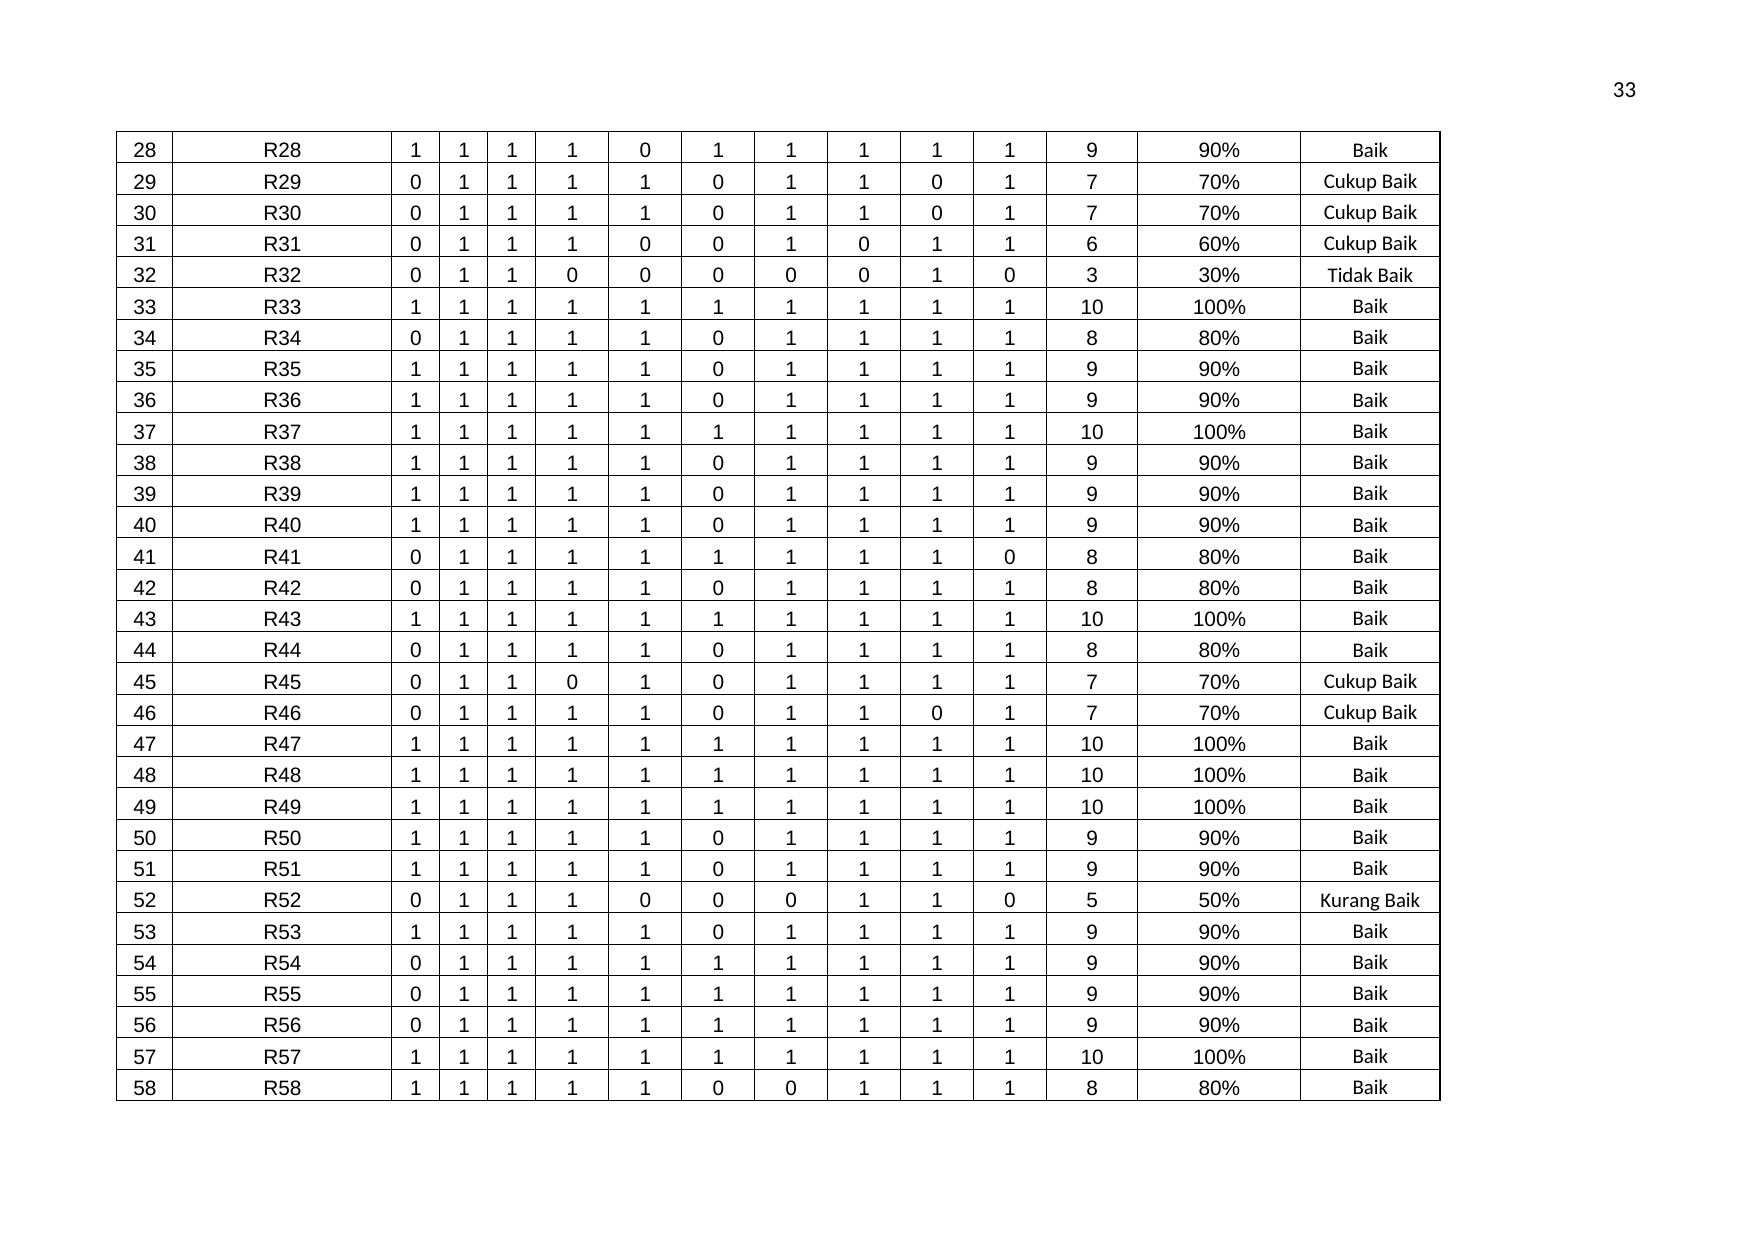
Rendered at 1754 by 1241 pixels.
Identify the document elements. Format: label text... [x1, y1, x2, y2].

table_cell 1 [392, 476, 439, 506]
table_cell 0 [682, 882, 754, 912]
table_cell 0 [392, 226, 439, 256]
table_cell 1 [974, 913, 1046, 943]
table_cell 1 [828, 601, 900, 631]
table_cell 0 [682, 226, 754, 256]
table_cell 1 [609, 820, 681, 850]
table_cell 1 [392, 351, 439, 381]
table_cell 1 [828, 538, 900, 568]
table_cell 1 [536, 413, 608, 443]
table_cell 1 [974, 382, 1046, 412]
table_cell 1 [488, 163, 535, 193]
table_cell 70% [1138, 663, 1300, 693]
table_cell 0 [901, 195, 973, 225]
table_cell 0 [682, 570, 754, 600]
table_cell 8 [1047, 570, 1137, 600]
table_cell 9 [1047, 913, 1137, 943]
table_cell 1 [488, 820, 535, 850]
table_cell R43 [173, 601, 391, 631]
table_cell 1 [682, 132, 754, 162]
table_cell 9 [1047, 976, 1137, 1006]
table_cell 29 [117, 163, 172, 193]
table_cell 1 [609, 163, 681, 193]
table_cell 1 [609, 195, 681, 225]
table_cell 1 [609, 413, 681, 443]
table_cell R50 [173, 820, 391, 850]
table_cell 1 [755, 570, 827, 600]
table_cell Baik [1301, 132, 1439, 162]
table_cell 1 [440, 226, 487, 256]
table_cell 1 [974, 663, 1046, 693]
table_cell 1 [536, 820, 608, 850]
table_cell 47 [117, 726, 172, 756]
table_cell 80% [1138, 632, 1300, 662]
table_cell 1 [488, 788, 535, 818]
table_cell 1 [901, 320, 973, 350]
table_cell 1 [440, 788, 487, 818]
table_cell 1 [536, 445, 608, 475]
table_cell 0 [682, 695, 754, 725]
table_cell 9 [1047, 351, 1137, 381]
table_cell 0 [609, 257, 681, 287]
table_cell 0 [901, 163, 973, 193]
table_cell 1 [755, 632, 827, 662]
table_cell 1 [536, 1007, 608, 1037]
table_cell 34 [117, 320, 172, 350]
table_cell 1 [609, 913, 681, 943]
table_cell 1 [755, 1038, 827, 1068]
table_cell 1 [682, 945, 754, 975]
table_cell 38 [117, 445, 172, 475]
table_cell 1 [974, 788, 1046, 818]
table_cell R48 [173, 757, 391, 787]
table_cell 1 [440, 851, 487, 881]
table_cell 1 [488, 945, 535, 975]
table_cell 1 [755, 913, 827, 943]
table_cell 0 [682, 195, 754, 225]
table_cell 1 [828, 1070, 900, 1100]
table_cell R53 [173, 913, 391, 943]
table_cell Baik [1301, 601, 1439, 631]
table_cell 1 [974, 1070, 1046, 1100]
table_cell 1 [392, 507, 439, 537]
table_cell 1 [440, 820, 487, 850]
table_cell 1 [828, 288, 900, 318]
table_cell 1 [974, 507, 1046, 537]
table_cell 100% [1138, 757, 1300, 787]
table_cell 70% [1138, 163, 1300, 193]
table_cell R38 [173, 445, 391, 475]
table_cell 1 [828, 382, 900, 412]
table_cell 1 [392, 757, 439, 787]
table_cell 0 [392, 695, 439, 725]
table_cell 1 [974, 163, 1046, 193]
table_cell 10 [1047, 757, 1137, 787]
table_cell 9 [1047, 851, 1137, 881]
table_cell 9 [1047, 945, 1137, 975]
table_cell 1 [755, 226, 827, 256]
table_cell 1 [901, 1007, 973, 1037]
table_cell 90% [1138, 351, 1300, 381]
table_cell 10 [1047, 1038, 1137, 1068]
table_cell R45 [173, 663, 391, 693]
table_cell 90% [1138, 945, 1300, 975]
table_cell 1 [755, 195, 827, 225]
table_cell 1 [974, 320, 1046, 350]
table_cell 1 [974, 1038, 1046, 1068]
table_cell 1 [392, 288, 439, 318]
table_cell 1 [536, 288, 608, 318]
table_cell Baik [1301, 320, 1439, 350]
table_cell 1 [488, 507, 535, 537]
table_cell 1 [440, 538, 487, 568]
table_cell 1 [828, 445, 900, 475]
table_cell 1 [682, 1007, 754, 1037]
table_cell 1 [901, 788, 973, 818]
table_cell 1 [440, 882, 487, 912]
table_cell 1 [828, 632, 900, 662]
table_cell 1 [440, 601, 487, 631]
table_cell 1 [536, 788, 608, 818]
table_cell 1 [682, 757, 754, 787]
table_cell 1 [392, 1038, 439, 1068]
table_cell 1 [609, 632, 681, 662]
table_cell 1 [974, 976, 1046, 1006]
table_cell Cukup Baik [1301, 163, 1439, 193]
table_cell 43 [117, 601, 172, 631]
table_cell 100% [1138, 726, 1300, 756]
table_cell 80% [1138, 538, 1300, 568]
table_cell 70% [1138, 195, 1300, 225]
table_cell 1 [755, 695, 827, 725]
table_cell 1 [682, 726, 754, 756]
table_cell 8 [1047, 1070, 1137, 1100]
table_cell 1 [609, 288, 681, 318]
table_cell 1 [901, 882, 973, 912]
table_cell 1 [828, 820, 900, 850]
table_cell 1 [828, 945, 900, 975]
table_cell 1 [901, 851, 973, 881]
table_cell 1 [974, 413, 1046, 443]
table_cell 51 [117, 851, 172, 881]
table_cell 1 [901, 820, 973, 850]
table_cell 0 [682, 163, 754, 193]
table_cell 0 [392, 195, 439, 225]
table_cell 1 [488, 632, 535, 662]
table_cell 1 [488, 351, 535, 381]
table_cell 1 [755, 663, 827, 693]
table_cell 1 [682, 288, 754, 318]
table_cell 0 [682, 351, 754, 381]
table_cell 1 [828, 976, 900, 1006]
table_cell 1 [392, 726, 439, 756]
table_cell 1 [828, 351, 900, 381]
table_cell 1 [755, 382, 827, 412]
table_cell 1 [536, 507, 608, 537]
table_cell 1 [755, 945, 827, 975]
table_cell 1 [755, 976, 827, 1006]
table_cell 1 [392, 1070, 439, 1100]
table_cell Baik [1301, 851, 1439, 881]
table_cell 1 [488, 320, 535, 350]
table_cell R41 [173, 538, 391, 568]
table_cell 9 [1047, 820, 1137, 850]
table_cell 90% [1138, 1007, 1300, 1037]
table_cell 1 [755, 288, 827, 318]
table_cell 1 [488, 851, 535, 881]
table_cell 0 [682, 663, 754, 693]
table_cell 1 [755, 1007, 827, 1037]
table_cell 1 [536, 1038, 608, 1068]
table_cell 1 [901, 570, 973, 600]
table_cell 1 [682, 538, 754, 568]
table_cell 1 [392, 913, 439, 943]
table_cell 1 [536, 320, 608, 350]
table_cell 1 [609, 788, 681, 818]
table_cell R28 [173, 132, 391, 162]
table_cell 1 [828, 507, 900, 537]
table_cell 1 [755, 445, 827, 475]
table_cell 1 [609, 976, 681, 1006]
table_cell 1 [828, 788, 900, 818]
table_cell 0 [392, 570, 439, 600]
table_cell 1 [974, 726, 1046, 756]
table_cell 0 [682, 1070, 754, 1100]
table_cell 1 [488, 476, 535, 506]
table_cell 1 [682, 788, 754, 818]
table_cell 0 [682, 257, 754, 287]
table_cell 50% [1138, 882, 1300, 912]
table_cell 1 [755, 851, 827, 881]
table_cell R29 [173, 163, 391, 193]
table_cell 80% [1138, 320, 1300, 350]
table_cell 0 [392, 257, 439, 287]
table_cell 1 [974, 695, 1046, 725]
table_cell 10 [1047, 601, 1137, 631]
table_cell 1 [440, 570, 487, 600]
table_cell 0 [682, 851, 754, 881]
table_cell 1 [440, 945, 487, 975]
table_cell 1 [536, 695, 608, 725]
table_cell 1 [901, 726, 973, 756]
table_cell 90% [1138, 976, 1300, 1006]
table_cell 1 [755, 351, 827, 381]
table_cell 0 [536, 257, 608, 287]
table_cell 1 [488, 288, 535, 318]
table_cell R51 [173, 851, 391, 881]
table_cell R44 [173, 632, 391, 662]
table_cell 10 [1047, 726, 1137, 756]
table_cell 0 [974, 882, 1046, 912]
table_cell 52 [117, 882, 172, 912]
table_cell 1 [901, 351, 973, 381]
table_cell 1 [488, 913, 535, 943]
table_cell Baik [1301, 726, 1439, 756]
table_cell R32 [173, 257, 391, 287]
table_cell 1 [488, 538, 535, 568]
table_cell 1 [440, 1038, 487, 1068]
table_cell 1 [488, 976, 535, 1006]
table_cell 0 [392, 632, 439, 662]
table_cell 100% [1138, 788, 1300, 818]
table_cell 1 [488, 882, 535, 912]
table_cell 8 [1047, 538, 1137, 568]
table_cell 0 [392, 882, 439, 912]
table_cell 10 [1047, 788, 1137, 818]
table_cell 1 [974, 820, 1046, 850]
table_cell Cukup Baik [1301, 695, 1439, 725]
table_cell 90% [1138, 913, 1300, 943]
table_cell 1 [828, 1038, 900, 1068]
table_cell Baik [1301, 351, 1439, 381]
table_cell 0 [392, 1007, 439, 1037]
table_cell 0 [682, 445, 754, 475]
table_cell 1 [609, 1007, 681, 1037]
table_cell 1 [536, 1070, 608, 1100]
table_cell 100% [1138, 413, 1300, 443]
table_cell 100% [1138, 601, 1300, 631]
table_cell 90% [1138, 132, 1300, 162]
table_cell 1 [974, 945, 1046, 975]
table_cell 0 [974, 538, 1046, 568]
table_cell R46 [173, 695, 391, 725]
table_cell 1 [440, 195, 487, 225]
table_cell R52 [173, 882, 391, 912]
table_cell 1 [488, 132, 535, 162]
table_cell 1 [974, 1007, 1046, 1037]
table_cell Cukup Baik [1301, 663, 1439, 693]
table_cell R47 [173, 726, 391, 756]
table_cell 1 [488, 663, 535, 693]
table_cell R36 [173, 382, 391, 412]
table_cell 1 [901, 976, 973, 1006]
table_cell Baik [1301, 788, 1439, 818]
table_cell 53 [117, 913, 172, 943]
table_cell 1 [682, 1038, 754, 1068]
table_cell 1 [755, 757, 827, 787]
table_cell 1 [440, 663, 487, 693]
table_cell Kurang Baik [1301, 882, 1439, 912]
table_cell 1 [488, 695, 535, 725]
table_cell 1 [901, 601, 973, 631]
table_cell 9 [1047, 382, 1137, 412]
table_cell 1 [440, 476, 487, 506]
table_cell 1 [392, 132, 439, 162]
table_cell 90% [1138, 476, 1300, 506]
table_cell 0 [609, 226, 681, 256]
table_cell 1 [488, 257, 535, 287]
table_cell 1 [440, 726, 487, 756]
table_cell 3 [1047, 257, 1137, 287]
table_cell 1 [901, 288, 973, 318]
table_cell 0 [536, 663, 608, 693]
table_cell 9 [1047, 1007, 1137, 1037]
table_cell 1 [609, 351, 681, 381]
table_cell 1 [755, 413, 827, 443]
table_cell Baik [1301, 382, 1439, 412]
table_cell 1 [901, 538, 973, 568]
table_cell 1 [392, 382, 439, 412]
table_cell 1 [974, 445, 1046, 475]
table_cell 7 [1047, 695, 1137, 725]
table_cell 57 [117, 1038, 172, 1068]
table_cell 0 [392, 320, 439, 350]
table_cell 1 [536, 132, 608, 162]
table_cell R39 [173, 476, 391, 506]
table_cell 1 [901, 1038, 973, 1068]
table_cell 1 [609, 570, 681, 600]
table_cell 30% [1138, 257, 1300, 287]
table_cell R35 [173, 351, 391, 381]
table_cell 1 [536, 226, 608, 256]
table_cell 1 [755, 601, 827, 631]
table_cell 1 [609, 320, 681, 350]
table_cell 0 [682, 382, 754, 412]
table_cell Baik [1301, 570, 1439, 600]
table_cell 1 [609, 726, 681, 756]
table_cell 1 [974, 757, 1046, 787]
table_cell 1 [828, 695, 900, 725]
table_cell 1 [440, 132, 487, 162]
table_cell 1 [440, 1070, 487, 1100]
table_cell Baik [1301, 1038, 1439, 1068]
table_cell R34 [173, 320, 391, 350]
table_cell 45 [117, 663, 172, 693]
table_cell 1 [440, 632, 487, 662]
table_cell R30 [173, 195, 391, 225]
table_cell R54 [173, 945, 391, 975]
table_cell 1 [755, 788, 827, 818]
table_cell 1 [488, 757, 535, 787]
table_cell 1 [828, 413, 900, 443]
table_cell 100% [1138, 1038, 1300, 1068]
table_cell 1 [901, 1070, 973, 1100]
table_cell 7 [1047, 163, 1137, 193]
table_cell 1 [609, 757, 681, 787]
table_cell 0 [755, 257, 827, 287]
table_cell 1 [609, 538, 681, 568]
table_cell 1 [440, 413, 487, 443]
table_cell 58 [117, 1070, 172, 1100]
table_cell 1 [901, 632, 973, 662]
table_cell 1 [682, 413, 754, 443]
table_cell 1 [392, 445, 439, 475]
table_cell 1 [488, 195, 535, 225]
table_cell R58 [173, 1070, 391, 1100]
table_cell 0 [609, 882, 681, 912]
table_cell 90% [1138, 382, 1300, 412]
table_cell Baik [1301, 820, 1439, 850]
table_cell R42 [173, 570, 391, 600]
table_cell 0 [392, 663, 439, 693]
table_cell 50 [117, 820, 172, 850]
table_cell 39 [117, 476, 172, 506]
table_cell 1 [828, 320, 900, 350]
table_cell 1 [488, 1070, 535, 1100]
table_cell 1 [609, 476, 681, 506]
table_cell 9 [1047, 476, 1137, 506]
table_cell 1 [974, 288, 1046, 318]
table_cell 1 [974, 132, 1046, 162]
table_cell 1 [974, 632, 1046, 662]
table_cell Cukup Baik [1301, 195, 1439, 225]
table_cell 70% [1138, 695, 1300, 725]
table_cell 7 [1047, 663, 1137, 693]
table_cell 55 [117, 976, 172, 1006]
table_cell Baik [1301, 507, 1439, 537]
table_cell Baik [1301, 757, 1439, 787]
table_cell 6 [1047, 226, 1137, 256]
table_cell 1 [974, 601, 1046, 631]
table_cell 1 [609, 507, 681, 537]
table_cell Tidak Baik [1301, 257, 1439, 287]
table_cell 1 [440, 507, 487, 537]
table_cell 1 [488, 726, 535, 756]
table_cell 0 [974, 257, 1046, 287]
table_cell 1 [536, 945, 608, 975]
table_cell 1 [440, 1007, 487, 1037]
table_cell 1 [828, 1007, 900, 1037]
table_cell 0 [682, 320, 754, 350]
table_cell 90% [1138, 445, 1300, 475]
table_cell 1 [536, 195, 608, 225]
table_cell 1 [488, 226, 535, 256]
table_cell 0 [682, 507, 754, 537]
table_cell 1 [392, 820, 439, 850]
table_cell 0 [755, 882, 827, 912]
table_cell 1 [488, 570, 535, 600]
table_cell 54 [117, 945, 172, 975]
table_cell 36 [117, 382, 172, 412]
table_cell 49 [117, 788, 172, 818]
table_cell 0 [682, 632, 754, 662]
table_cell Baik [1301, 976, 1439, 1006]
table_cell 1 [536, 351, 608, 381]
table_cell 5 [1047, 882, 1137, 912]
table_cell 1 [974, 226, 1046, 256]
table_cell 1 [974, 570, 1046, 600]
table_cell 10 [1047, 413, 1137, 443]
table_cell 1 [755, 163, 827, 193]
table_cell 1 [536, 382, 608, 412]
table_cell 1 [901, 507, 973, 537]
table_cell 1 [609, 1070, 681, 1100]
table_cell 0 [682, 476, 754, 506]
table_cell 80% [1138, 1070, 1300, 1100]
table_cell 1 [901, 382, 973, 412]
table_cell 1 [828, 195, 900, 225]
table_cell R40 [173, 507, 391, 537]
table_cell 1 [536, 757, 608, 787]
table_cell Baik [1301, 1070, 1439, 1100]
table_cell 0 [828, 257, 900, 287]
table_cell 1 [488, 1007, 535, 1037]
table_cell 10 [1047, 288, 1137, 318]
table_cell 48 [117, 757, 172, 787]
table_cell 30 [117, 195, 172, 225]
table_cell 1 [440, 163, 487, 193]
table_cell 9 [1047, 445, 1137, 475]
table_cell 1 [536, 163, 608, 193]
table_cell 28 [117, 132, 172, 162]
table_cell R33 [173, 288, 391, 318]
table_cell 1 [828, 663, 900, 693]
table_cell 1 [609, 851, 681, 881]
table_cell 1 [901, 257, 973, 287]
table_cell 1 [828, 476, 900, 506]
table_cell 90% [1138, 851, 1300, 881]
table_cell 1 [536, 913, 608, 943]
table_cell 1 [536, 882, 608, 912]
table_cell 40 [117, 507, 172, 537]
table_cell 1 [488, 1038, 535, 1068]
table_cell 1 [682, 976, 754, 1006]
table_cell 33 [117, 288, 172, 318]
table_cell 1 [440, 351, 487, 381]
table_cell 1 [828, 913, 900, 943]
table_cell 0 [901, 695, 973, 725]
table_cell Baik [1301, 538, 1439, 568]
table_cell 1 [901, 413, 973, 443]
table_cell 0 [609, 132, 681, 162]
table_cell 35 [117, 351, 172, 381]
table_cell 1 [536, 476, 608, 506]
table_cell 1 [536, 851, 608, 881]
table_cell 1 [901, 913, 973, 943]
table_cell R49 [173, 788, 391, 818]
table_cell 1 [828, 851, 900, 881]
table_cell 1 [974, 195, 1046, 225]
table_cell 56 [117, 1007, 172, 1037]
table_cell 1 [609, 663, 681, 693]
table_cell 1 [440, 288, 487, 318]
table_cell 1 [609, 945, 681, 975]
table_cell 1 [392, 851, 439, 881]
table_cell 41 [117, 538, 172, 568]
table_cell Baik [1301, 913, 1439, 943]
table_cell 1 [392, 413, 439, 443]
table_cell R56 [173, 1007, 391, 1037]
table_cell 1 [682, 601, 754, 631]
table_cell R55 [173, 976, 391, 1006]
table_cell 46 [117, 695, 172, 725]
table_cell 1 [974, 851, 1046, 881]
table_cell 37 [117, 413, 172, 443]
table_cell 1 [901, 945, 973, 975]
table_cell 1 [488, 382, 535, 412]
table_cell Baik [1301, 1007, 1439, 1037]
table_cell 1 [609, 601, 681, 631]
table_cell 1 [609, 445, 681, 475]
table_cell 0 [682, 913, 754, 943]
table_cell 1 [828, 570, 900, 600]
table_cell 1 [755, 726, 827, 756]
table_cell Baik [1301, 445, 1439, 475]
table_cell 1 [440, 445, 487, 475]
table_cell 1 [901, 476, 973, 506]
table_cell 0 [755, 1070, 827, 1100]
table_cell 1 [755, 320, 827, 350]
table_cell Baik [1301, 632, 1439, 662]
table_cell 1 [536, 538, 608, 568]
table_cell 0 [392, 945, 439, 975]
table_cell 1 [755, 820, 827, 850]
table_cell 1 [440, 695, 487, 725]
table_cell R37 [173, 413, 391, 443]
table_cell 1 [488, 445, 535, 475]
table_cell R31 [173, 226, 391, 256]
table_cell 42 [117, 570, 172, 600]
table_cell 1 [901, 663, 973, 693]
table_cell 1 [440, 320, 487, 350]
table_cell 1 [536, 601, 608, 631]
table_cell 1 [440, 913, 487, 943]
table_cell 44 [117, 632, 172, 662]
table_cell 7 [1047, 195, 1137, 225]
table_cell 1 [392, 601, 439, 631]
table_cell 1 [440, 257, 487, 287]
table_cell 1 [755, 476, 827, 506]
table_cell 1 [755, 507, 827, 537]
table_cell 1 [901, 757, 973, 787]
table_cell 1 [828, 726, 900, 756]
table_cell 0 [392, 538, 439, 568]
table_cell 100% [1138, 288, 1300, 318]
table_cell 1 [828, 132, 900, 162]
table_cell 1 [536, 570, 608, 600]
table_cell 1 [901, 132, 973, 162]
table_cell 1 [974, 476, 1046, 506]
table_cell Cukup Baik [1301, 226, 1439, 256]
table_cell 31 [117, 226, 172, 256]
table_cell 1 [536, 632, 608, 662]
table_cell Baik [1301, 288, 1439, 318]
table_cell 8 [1047, 632, 1137, 662]
table_cell 90% [1138, 820, 1300, 850]
table_cell 1 [755, 538, 827, 568]
table_cell 1 [755, 132, 827, 162]
table_cell 1 [828, 757, 900, 787]
table_cell 1 [536, 726, 608, 756]
table_cell 1 [974, 351, 1046, 381]
table_cell 1 [901, 445, 973, 475]
table_cell 1 [440, 976, 487, 1006]
table_cell Baik [1301, 945, 1439, 975]
table_cell 0 [828, 226, 900, 256]
table_cell 8 [1047, 320, 1137, 350]
table_cell Baik [1301, 413, 1439, 443]
table_cell 1 [828, 882, 900, 912]
table_cell 32 [117, 257, 172, 287]
table_cell 0 [682, 820, 754, 850]
table_cell 1 [536, 976, 608, 1006]
table_cell 60% [1138, 226, 1300, 256]
table_cell R57 [173, 1038, 391, 1068]
table_cell 1 [609, 1038, 681, 1068]
table_cell 1 [828, 163, 900, 193]
table_cell 1 [392, 788, 439, 818]
table_cell 0 [392, 163, 439, 193]
table_cell 9 [1047, 507, 1137, 537]
table_cell 1 [440, 757, 487, 787]
table_cell 1 [488, 413, 535, 443]
table_cell Baik [1301, 476, 1439, 506]
table_cell 1 [901, 226, 973, 256]
table_cell 1 [440, 382, 487, 412]
table_cell 90% [1138, 507, 1300, 537]
table_cell 80% [1138, 570, 1300, 600]
table_cell 9 [1047, 132, 1137, 162]
table_cell 0 [392, 976, 439, 1006]
table_cell 1 [609, 382, 681, 412]
table_cell 1 [609, 695, 681, 725]
table_cell 1 [488, 601, 535, 631]
